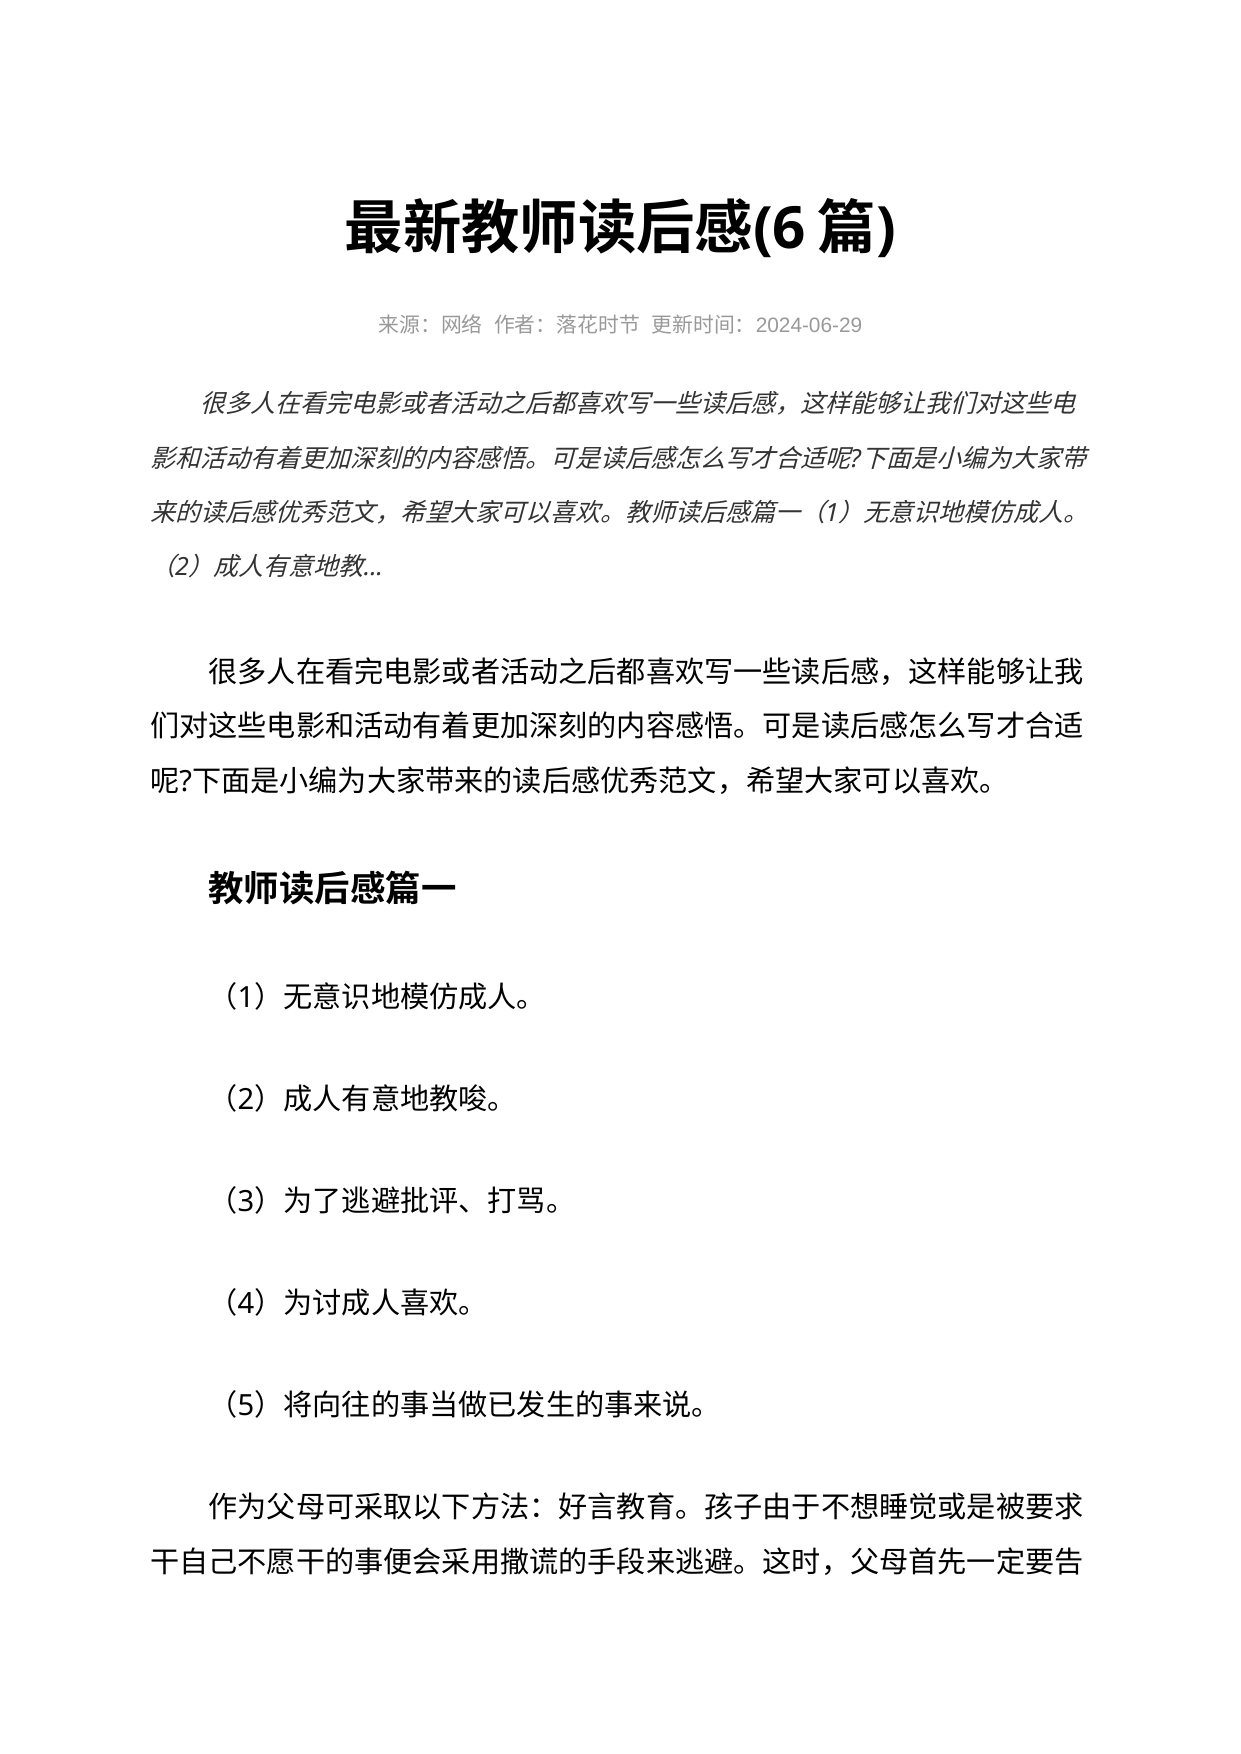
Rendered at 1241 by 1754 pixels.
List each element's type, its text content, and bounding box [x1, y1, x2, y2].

text 很多人在看完电影或者活动之后都喜欢写一些读后感，这样能够让我们对这些电影和活动有着更加深刻的内容感悟。可是读后感怎么写才合适呢?下面是小编为大家带来的读后感优秀范文，希望大家可以喜欢。教师读后感篇一（1）无意识地模仿成人。（2）成人有意地教... [150, 384, 1090, 583]
text （3）为了逃避批评、打骂。 [150, 1177, 1090, 1220]
text （4）为讨成人喜欢。 [150, 1279, 1090, 1322]
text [150, 1483, 1090, 1580]
text （1）无意识地模仿成人。 [150, 973, 1090, 1016]
text 教师读后感篇一 [150, 860, 1090, 911]
subtitle 最新教师读后感(6篇) [150, 181, 1090, 266]
text （2）成人有意地教唆。 [150, 1075, 1090, 1118]
text （5）将向往的事当做已发生的事来说。 [150, 1381, 1090, 1424]
text 很多人在看完电影或者活动之后都喜欢写一些读后感，这样能够让我们对这些电影和活动有着更加深刻的内容感悟。可是读后感怎么写才合适呢?下面是小编为大家带来的读后感优秀范文，希望大家可以喜欢。 [150, 648, 1090, 800]
text 来源：网络 作者：落花时节 更新时间：2024-06-29 [150, 313, 1090, 337]
